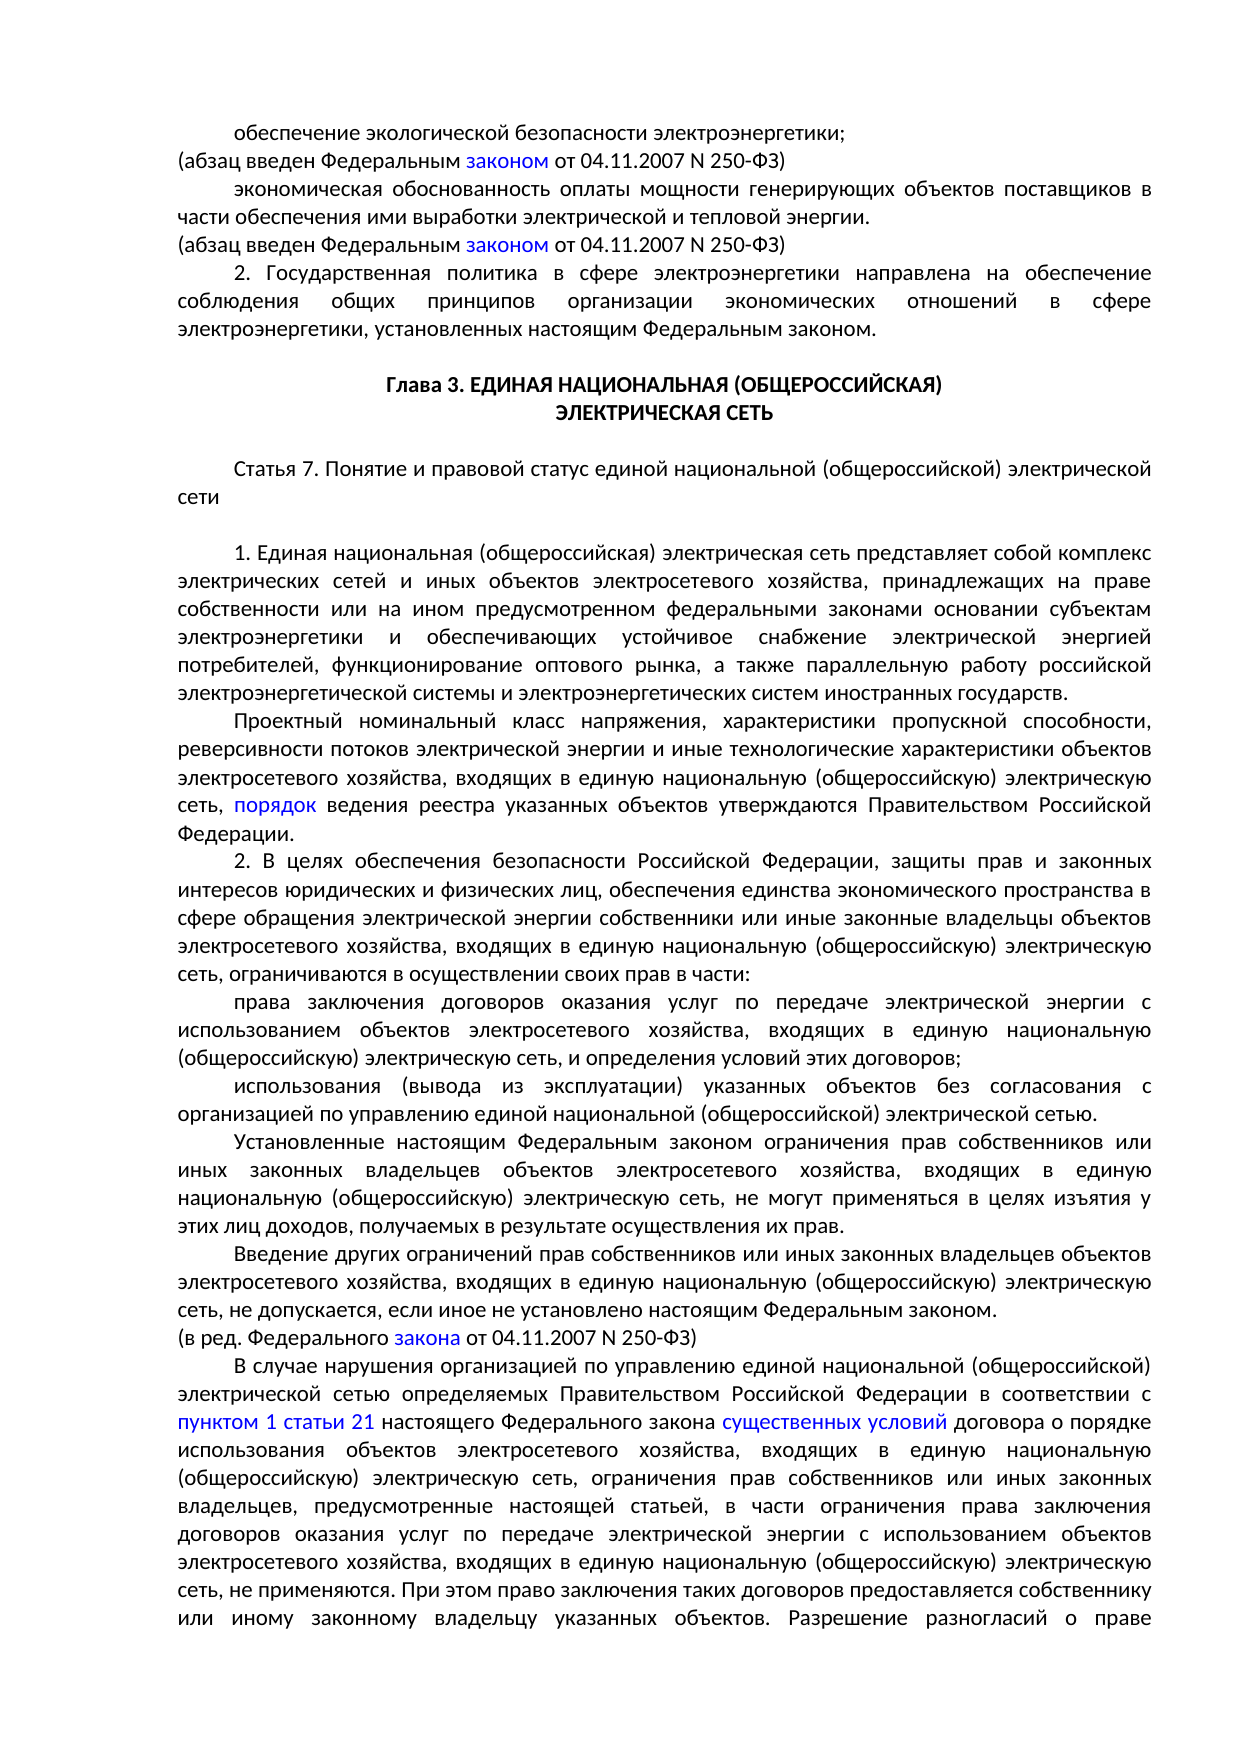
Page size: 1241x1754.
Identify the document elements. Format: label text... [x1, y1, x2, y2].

text экономическая обоснованность оплаты мощности генерирующих объектов поставщиков в части обеспечения ими выработки электрической и тепловой энергии. [177, 174, 1152, 230]
title ЭЛЕКТРИЧЕСКАЯ СЕТЬ [177, 398, 1152, 426]
text (в ред. Федерального закона от 04.11.2007 N 250-ФЗ) [177, 1323, 1152, 1351]
text 1. Единая национальная (общероссийская) электрическая сеть представляет собой комплекс электрических сетей и иных объектов электросетевого хозяйства, принадлежащих на праве собственности или на ином предусмотренном федеральными законами основании субъектам электроэнергетики и обеспечивающих устойчивое снабжение электрической энергией потребителей, функционирование оптового рынка, а также параллельную работу российской электроэнергетической системы и электроэнергетических систем иностранных государств. [177, 538, 1152, 707]
text 2. Государственная политика в сфере электроэнергетики направлена на обеспечение соблюдения общих принципов организации экономических отношений в сфере электроэнергетики, установленных настоящим Федеральным законом. [177, 258, 1152, 342]
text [177, 1351, 1152, 1631]
text 2. В целях обеспечения безопасности Российской Федерации, защиты прав и законных интересов юридических и физических лиц, обеспечения единства экономического пространства в сфере обращения электрической энергии собственники или иные законные владельцы объектов электросетевого хозяйства, входящих в единую национальную (общероссийскую) электрическую сеть, ограничиваются в осуществлении своих прав в части: [177, 847, 1152, 987]
text Проектный номинальный класс напряжения, характеристики пропускной способности, реверсивности потоков электрической энергии и иные технологические характеристики объектов электросетевого хозяйства, входящих в единую национальную (общероссийскую) электрическую сеть, порядок ведения реестра указанных объектов утверждаются Правительством Российской Федерации. [177, 707, 1152, 847]
text использования (вывода из эксплуатации) указанных объектов без согласования с организацией по управлению единой национальной (общероссийской) электрической сетью. [177, 1071, 1152, 1127]
text (абзац введен Федеральным законом от 04.11.2007 N 250-ФЗ) [177, 146, 1152, 174]
text обеспечение экологической безопасности электроэнергетики; [177, 118, 1152, 146]
text права заключения договоров оказания услуг по передаче электрической энергии с использованием объектов электросетевого хозяйства, входящих в единую национальную (общероссийскую) электрическую сеть, и определения условий этих договоров; [177, 987, 1152, 1071]
text Статья 7. Понятие и правовой статус единой национальной (общероссийской) электрической сети [177, 454, 1152, 510]
text (абзац введен Федеральным законом от 04.11.2007 N 250-ФЗ) [177, 230, 1152, 258]
text Введение других ограничений прав собственников или иных законных владельцев объектов электросетевого хозяйства, входящих в единую национальную (общероссийскую) электрическую сеть, не допускается, если иное не установлено настоящим Федеральным законом. [177, 1239, 1152, 1323]
title Глава 3. ЕДИНАЯ НАЦИОНАЛЬНАЯ (ОБЩЕРОССИЙСКАЯ) [177, 370, 1152, 398]
text Установленные настоящим Федеральным законом ограничения прав собственников или иных законных владельцев объектов электросетевого хозяйства, входящих в единую национальную (общероссийскую) электрическую сеть, не могут применяться в целях изъятия у этих лиц доходов, получаемых в результате осуществления их прав. [177, 1127, 1152, 1239]
